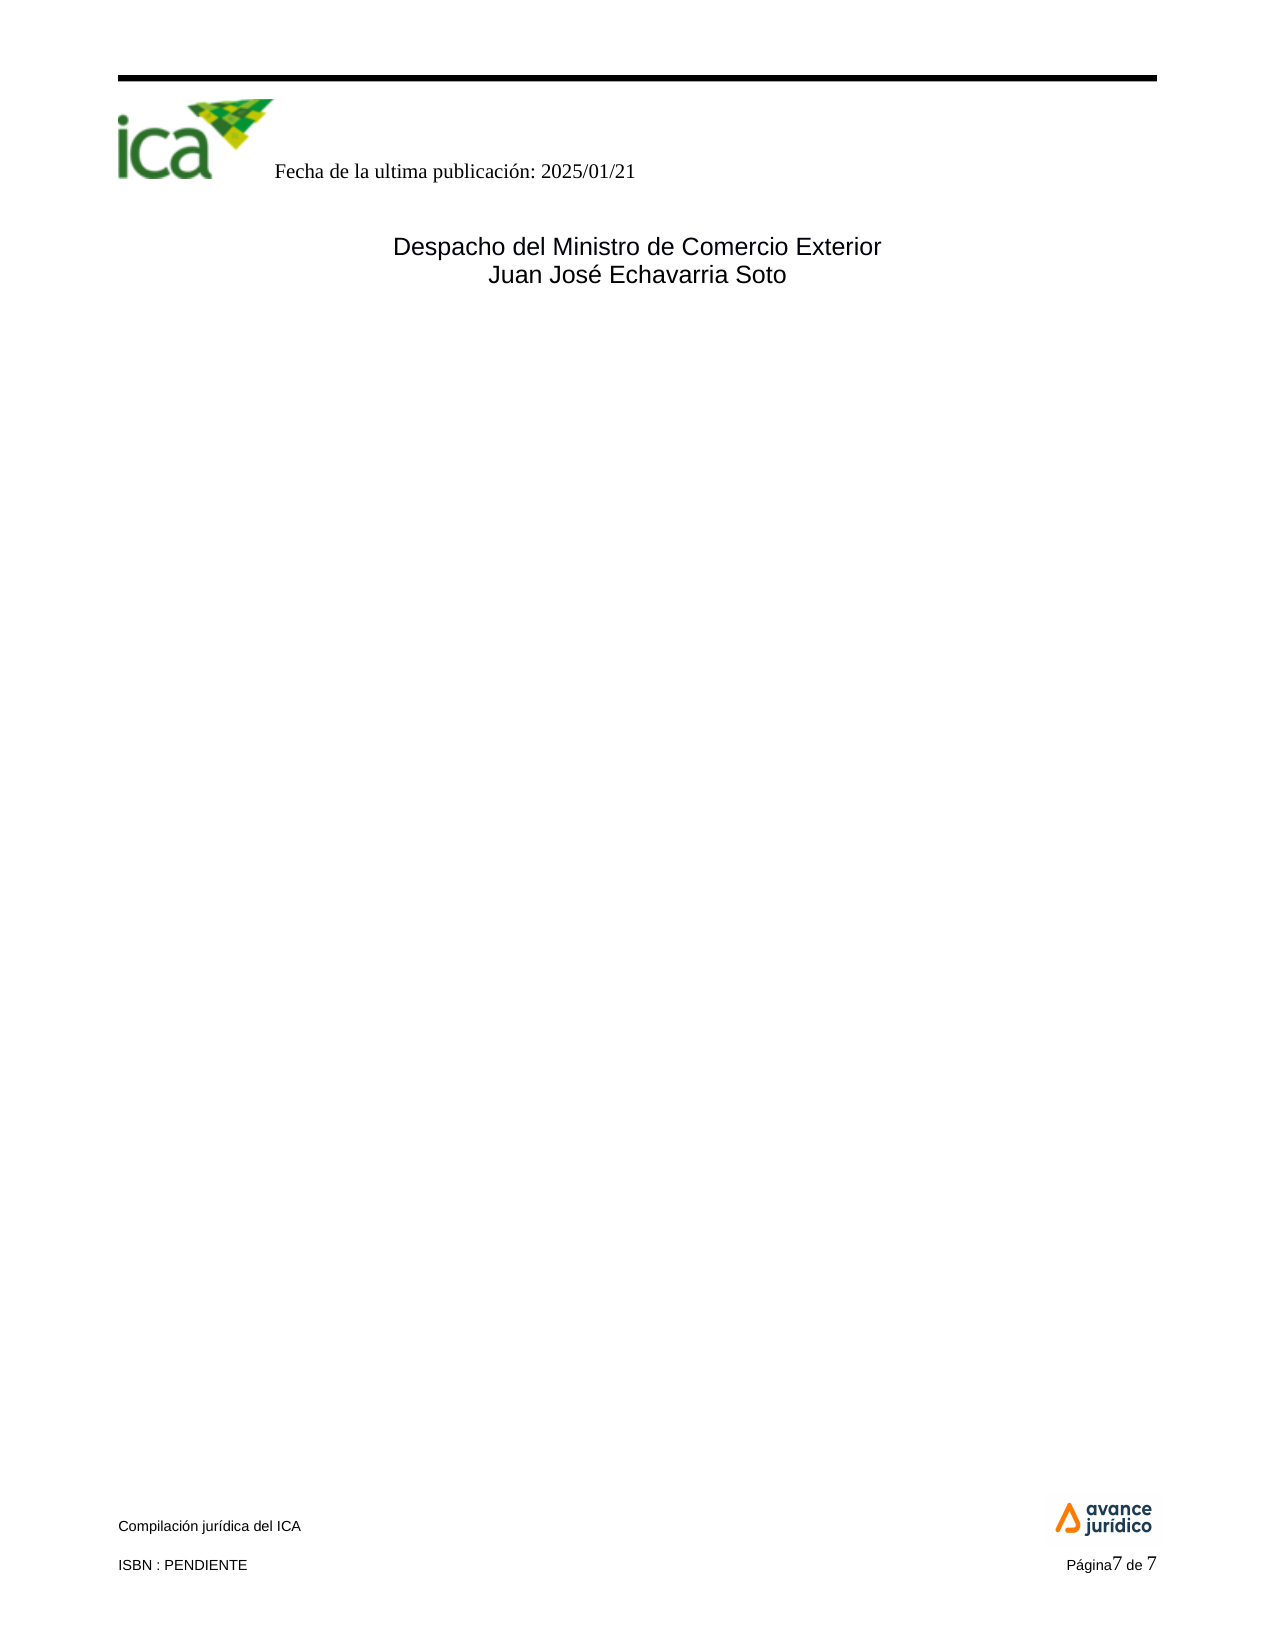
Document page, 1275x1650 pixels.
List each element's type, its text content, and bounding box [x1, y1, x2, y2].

text Despacho del Ministro de Comercio Exterior [118, 231, 1157, 260]
text Juan José Echavarria Soto [118, 260, 1157, 289]
